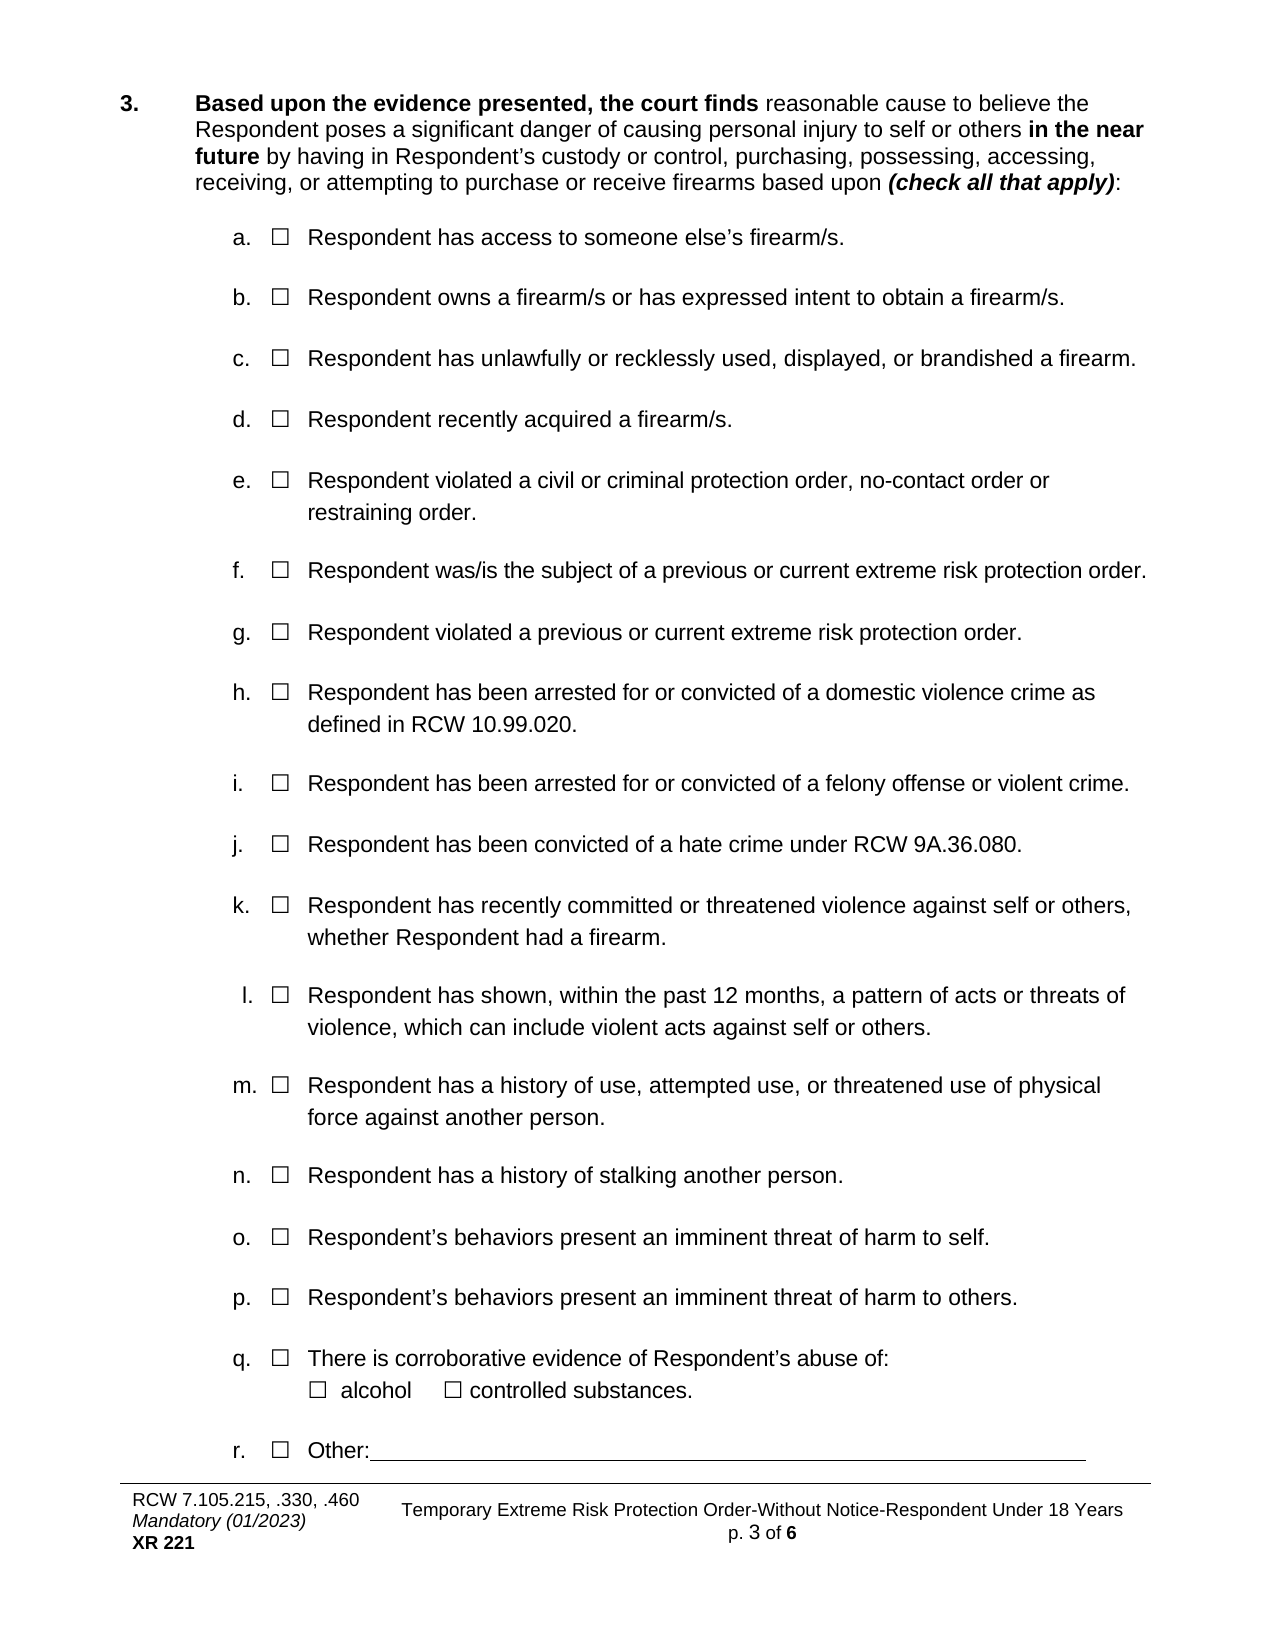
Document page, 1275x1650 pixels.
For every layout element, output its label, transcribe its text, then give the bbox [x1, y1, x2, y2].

text r. Other: [232, 1434, 1155, 1466]
text n. Respondent has a history of stalking another person. [232, 1159, 1155, 1191]
text h. Respondent has been arrested for or convicted of a domestic violence crime as defined in RCW 10.99.020. [232, 676, 1155, 738]
text l. Respondent has shown, within the past 12 months, a pattern of acts or threats of violence, which can include violent acts against self or others. [232, 979, 1155, 1040]
text d. Respondent recently acquired a firearm/s. [232, 403, 1155, 434]
text m. Respondent has a history of use, attempted use, or threatened use of physical force against another person. [232, 1069, 1155, 1131]
text f. Respondent was/is the subject of a previous or current extreme risk protection order. [232, 554, 1155, 586]
text i. Respondent has been arrested for or convicted of a felony offense or violent crime. [232, 767, 1155, 798]
text e. Respondent violated a civil or criminal protection order, no-contact order or restraining order. [232, 464, 1155, 526]
text j. Respondent has been convicted of a hate crime under RCW 9A.36.080. [232, 828, 1155, 859]
text g. Respondent violated a previous or current extreme risk protection order. [232, 615, 1155, 647]
text p. Respondent’s behaviors present an imminent threat of harm to others. [232, 1281, 1155, 1313]
text alcohol controlled substances. [270, 1373, 1155, 1405]
text o. Respondent’s behaviors present an imminent threat of harm to self. [232, 1220, 1155, 1252]
text a. Respondent has access to someone else’s firearm/s. [232, 220, 1155, 252]
text b. Respondent owns a firearm/s or has expressed intent to obtain a firearm/s. [232, 281, 1155, 313]
text k. Respondent has recently committed or threatened violence against self or others, whether Respondent had a firearm. [232, 888, 1155, 950]
text q. There is corroborative evidence of Respondent’s abuse of: [232, 1342, 1155, 1373]
text c. Respondent has unlawfully or recklessly used, displayed, or brandished a firearm. [232, 342, 1155, 373]
text 3. Based upon the evidence presented, the court finds reasonable cause to believe the Respondent poses a significant danger of causing personal injury to self or others in the near future by having in Respondent’s custody or control, purchasing, possessing, accessing, receiving, or attempting to purchase or receive firearms based upon (check all that apply): [120, 90, 1155, 195]
